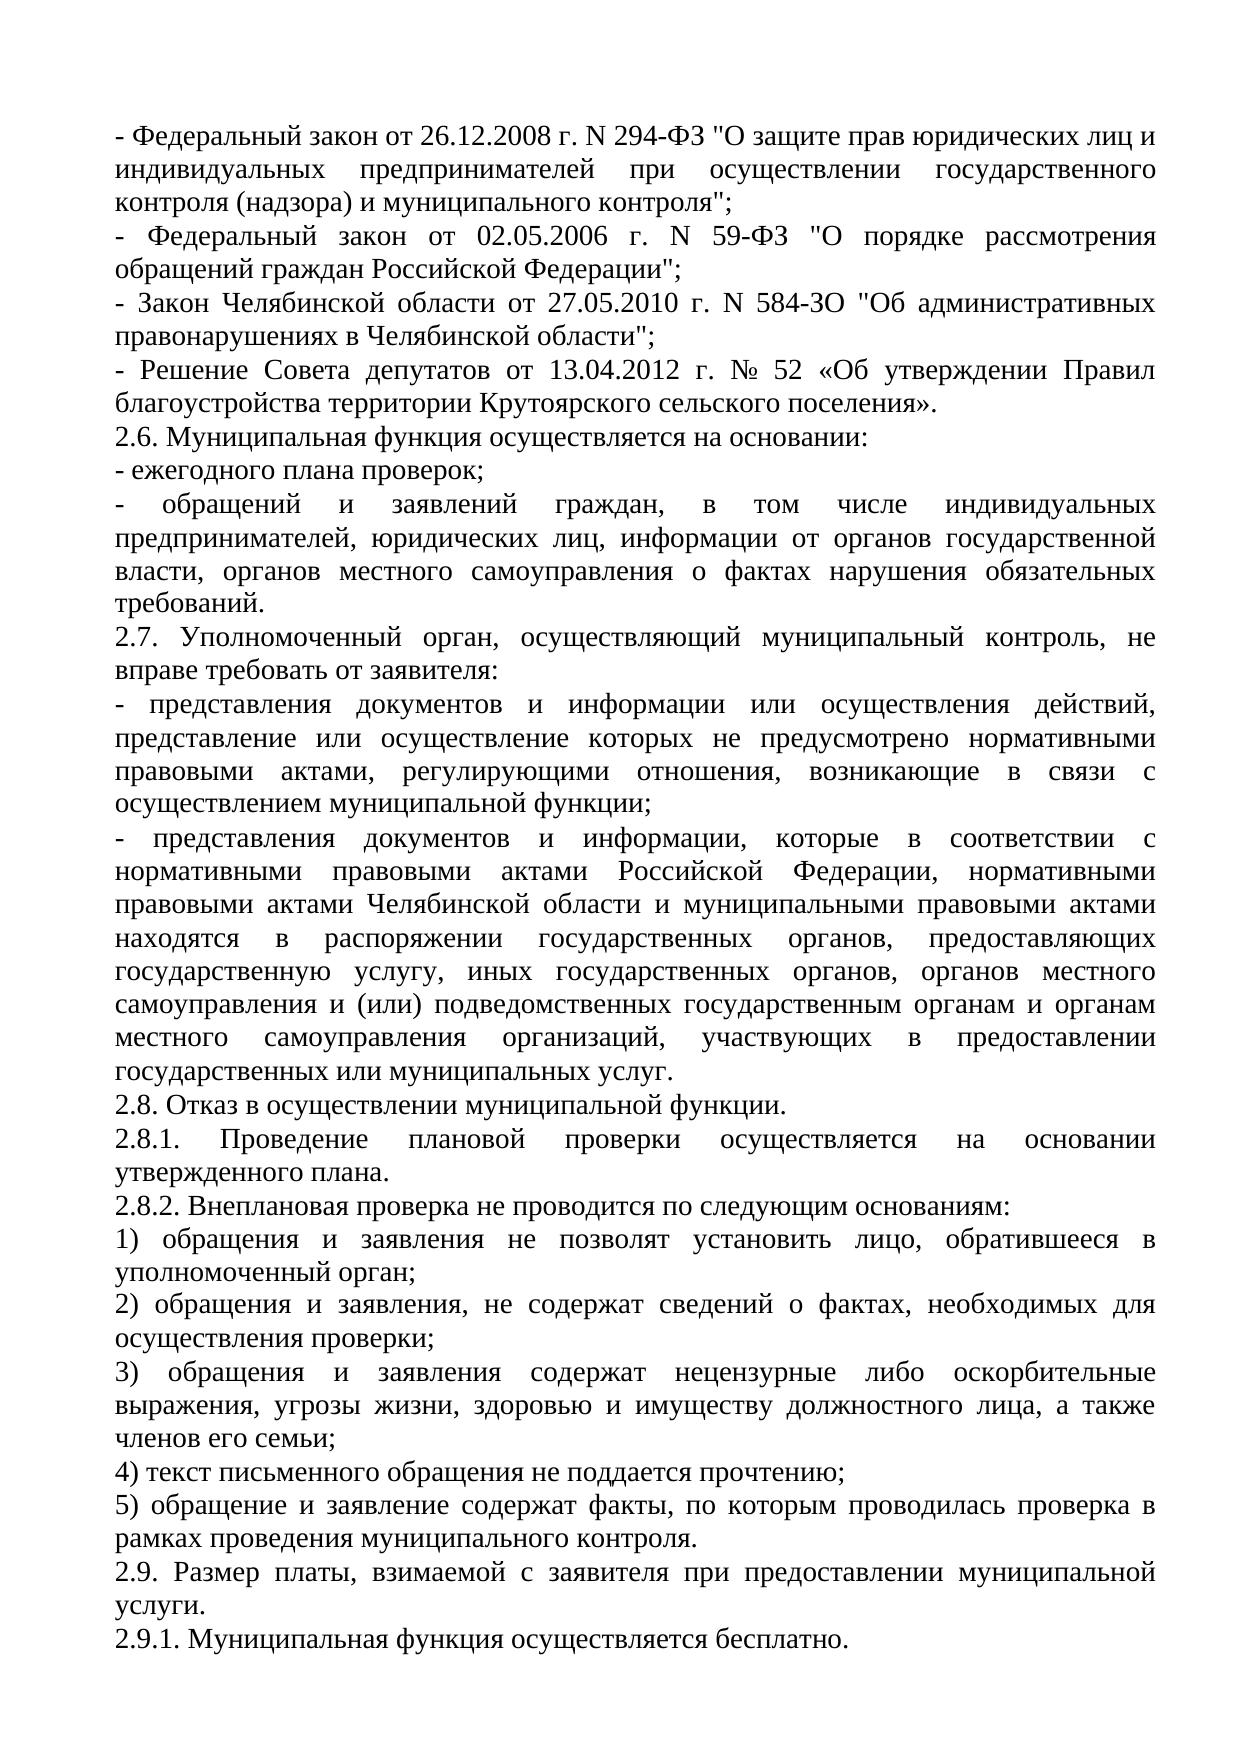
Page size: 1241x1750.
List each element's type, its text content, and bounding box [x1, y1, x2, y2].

text 2.8. Отказ в осуществлении муниципальной функции. [114, 1087, 1157, 1121]
list обращение и заявление содержат факты, по которым проводилась проверка в рамках проведения муниципального контроля. [114, 1488, 1157, 1554]
text 2.9. Размер платы, взимаемой с заявителя при предоставлении муниципальной услуги. [114, 1556, 1157, 1621]
list Закон Челябинской области от 27.05.2010 г. N 584-ЗО "Об административных правонарушениях в Челябинской области"; [114, 286, 1157, 352]
list обращения и заявления не позволят установить лицо, обратившееся в уполномоченный орган; [114, 1222, 1157, 1288]
list представления документов и информации или осуществления действий, представление или осуществление которых не предусмотрено нормативными правовыми актами, регулирующими отношения, возникающие в связи с осуществлением муниципальной функции; [114, 688, 1157, 819]
text 2.8.1. Проведение плановой проверки осуществляется на основании утвержденного плана. [114, 1122, 1157, 1187]
list Федеральный закон от 02.05.2006 г. N 59-ФЗ "О порядке рассмотрения обращений граждан Российской Федерации"; [114, 219, 1157, 285]
list обращения и заявления, не содержат сведений о фактах, необходимых для осуществления проверки; [114, 1288, 1157, 1353]
list обращений и заявлений граждан, в том числе индивидуальных предпринимателей, юридических лиц, информации от органов государственной власти, органов местного самоуправления о фактах нарушения обязательных требований. [114, 488, 1157, 619]
text - Решение Совета депутатов от 13.04.2012 г. № 52 «Об утверждении Правил благоустройства территории Крутоярского сельского поселения». [114, 353, 1157, 419]
text 2.8.2. Внеплановая проверка не проводится по следующим основаниям: [114, 1188, 1157, 1221]
list ежегодного плана проверок; [114, 452, 1157, 486]
list текст письменного обращения не поддается прочтению; [114, 1454, 1157, 1487]
text 2.7. Уполномоченный орган, осуществляющий муниципальный контроль, не вправе требовать от заявителя: [114, 621, 1157, 686]
list Федеральный закон от 26.12.2008 г. N 294-ФЗ "О защите прав юридических лиц и индивидуальных предпринимателей при осуществлении государственного контроля (надзора) и муниципального контроля"; [114, 119, 1157, 218]
text 2.9.1. Муниципальная функция осуществляется бесплатно. [114, 1621, 1157, 1654]
list обращения и заявления содержат нецензурные либо оскорбительные выражения, угрозы жизни, здоровью и имуществу должностного лица, а также членов его семьи; [114, 1355, 1157, 1453]
list представления документов и информации, которые в соответствии с нормативными правовыми актами Российской Федерации, нормативными правовыми актами Челябинской области и муниципальными правовыми актами находятся в распоряжении государственных органов, предоставляющих государственную услугу, иных государственных органов, органов местного самоуправления и (или) подведомственных государственным органам и органам местного самоуправления организаций, участвующих в предоставлении государственных или муниципальных услуг. [114, 821, 1157, 1086]
text 2.6. Муниципальная функция осуществляется на основании: [114, 419, 1157, 452]
